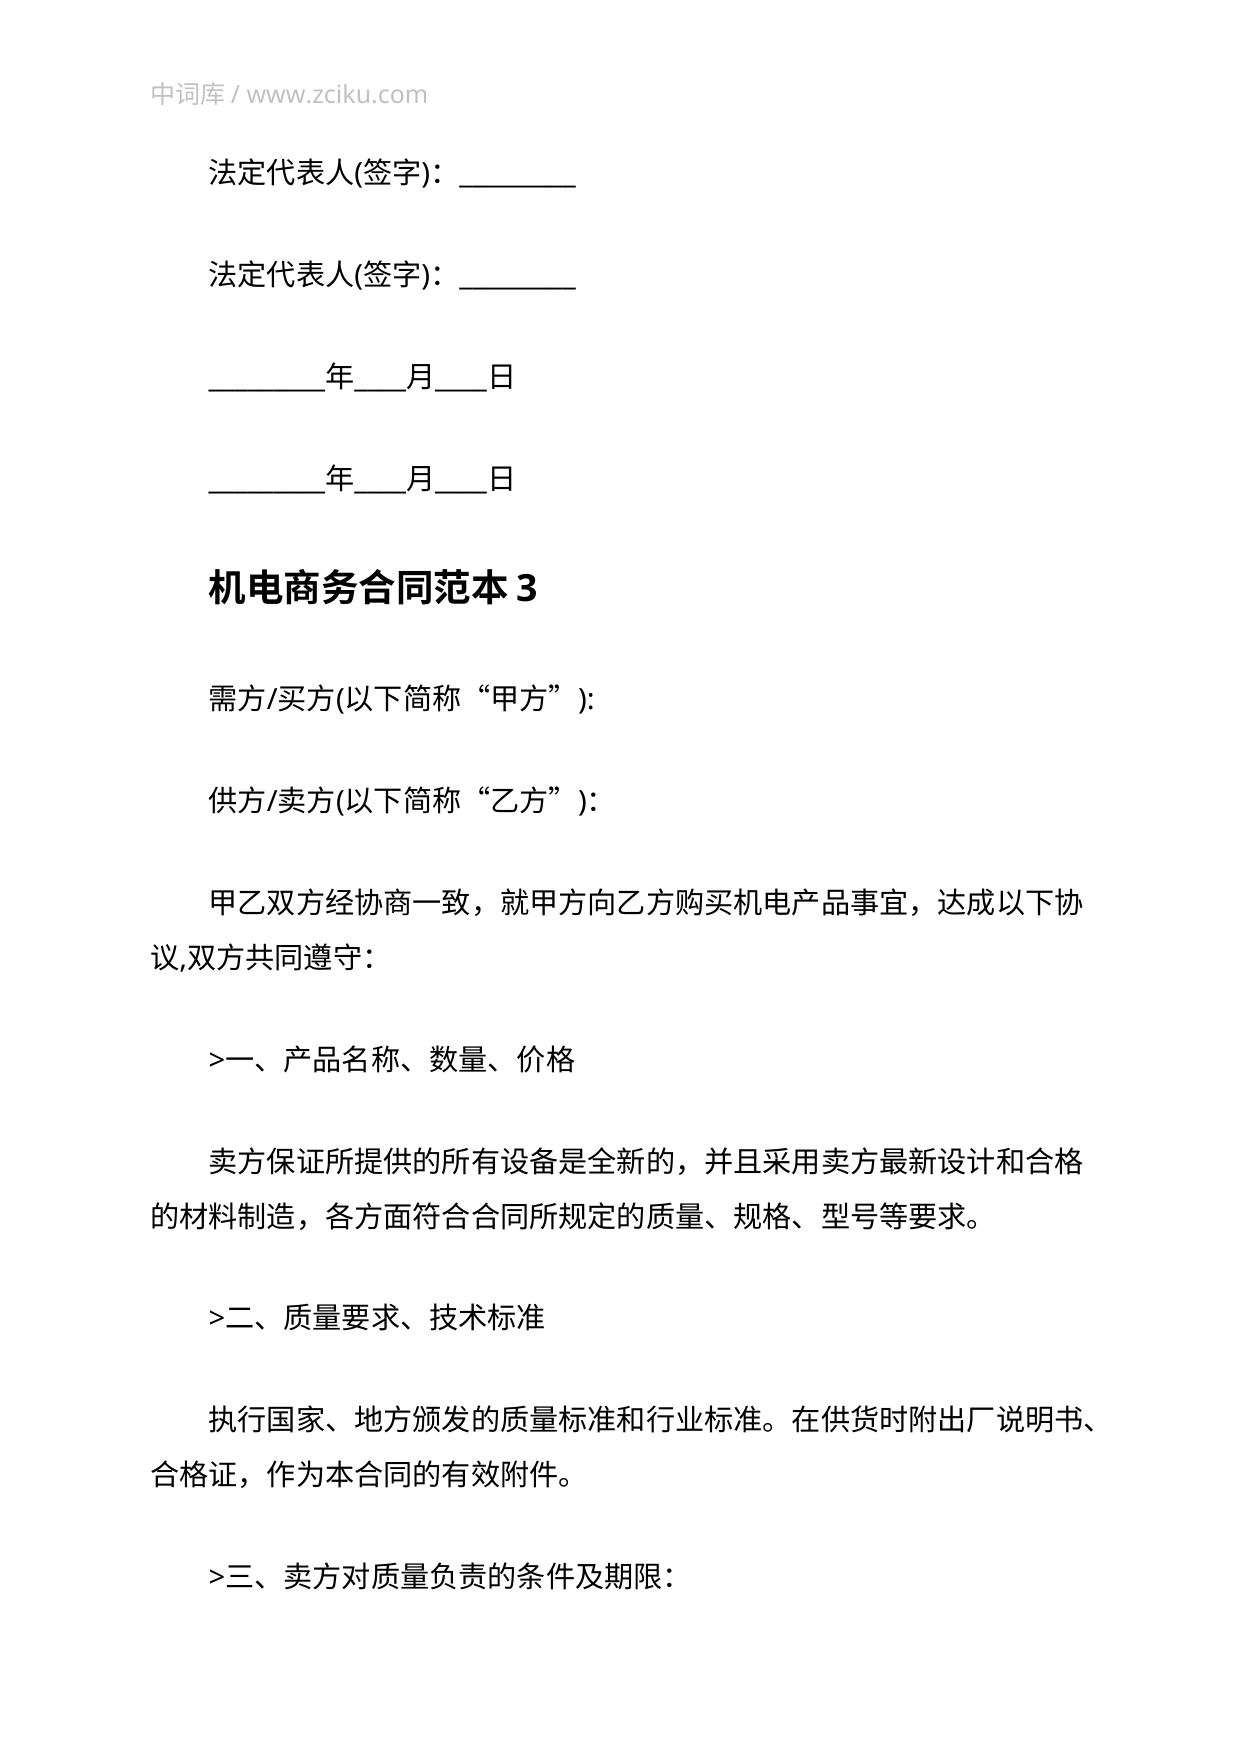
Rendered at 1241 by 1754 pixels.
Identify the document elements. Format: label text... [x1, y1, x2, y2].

text 执行国家、地方颁发的质量标准和行业标准。在供货时附出厂说明书、合格证，作为本合同的有效附件。 [150, 1397, 1090, 1494]
text 法定代表人(签字)：_________ [150, 150, 1090, 192]
text 法定代表人(签字)：_________ [150, 252, 1090, 294]
text 机电商务合同范本3 [150, 558, 1090, 612]
text 需方/买方(以下简称“甲方”): [150, 676, 1090, 718]
text 卖方保证所提供的所有设备是全新的，并且采用卖方最新设计和合格的材料制造，各方面符合合同所规定的质量、规格、型号等要求。 [150, 1138, 1090, 1236]
text _________年____月____日 [150, 354, 1090, 396]
text >一、产品名称、数量、价格 [150, 1036, 1090, 1079]
text 甲乙双方经协商一致，就甲方向乙方购买机电产品事宜，达成以下协议,双方共同遵守： [150, 879, 1090, 977]
text >二、质量要求、技术标准 [150, 1295, 1090, 1337]
text >三、卖方对质量负责的条件及期限： [150, 1554, 1090, 1596]
text 供方/卖方(以下简称“乙方”)： [150, 777, 1090, 820]
text _________年____月____日 [150, 456, 1090, 498]
